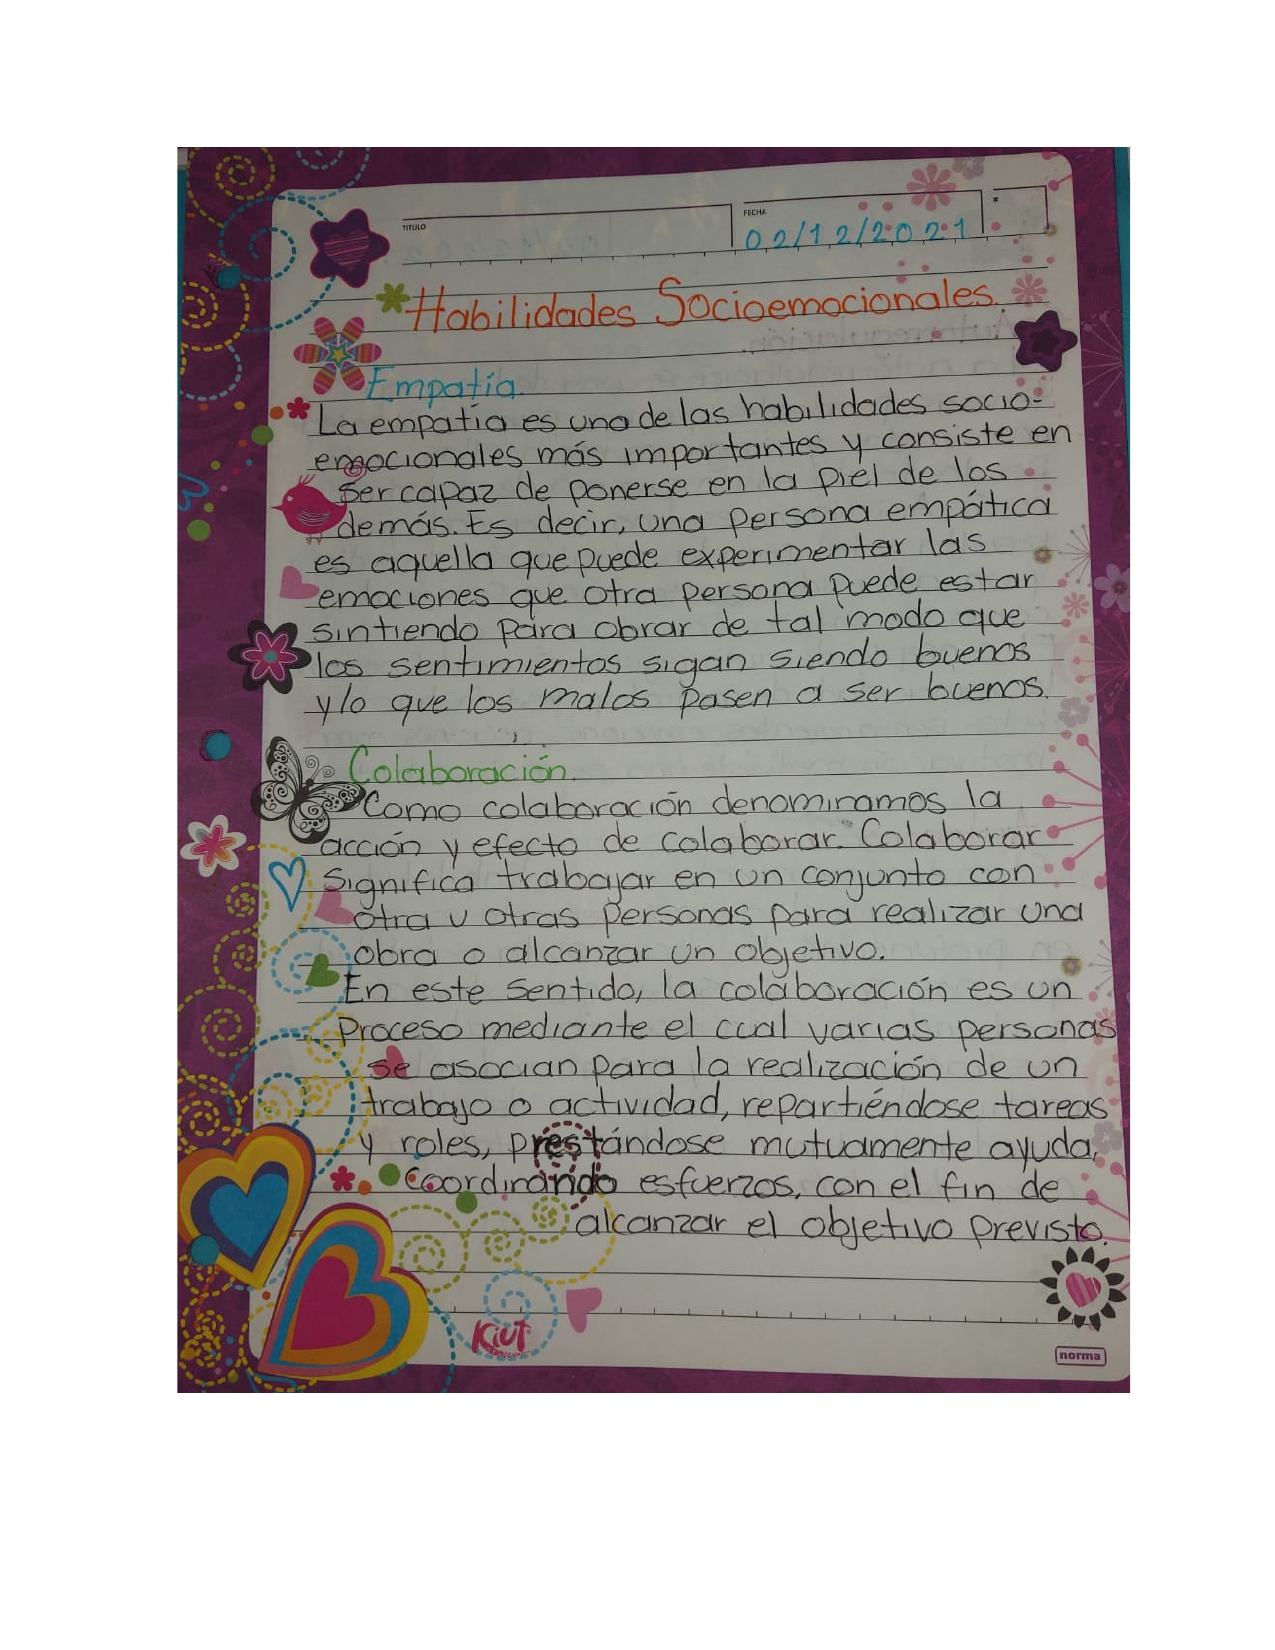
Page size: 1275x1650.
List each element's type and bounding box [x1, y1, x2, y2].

picture [177, 147, 1131, 1393]
